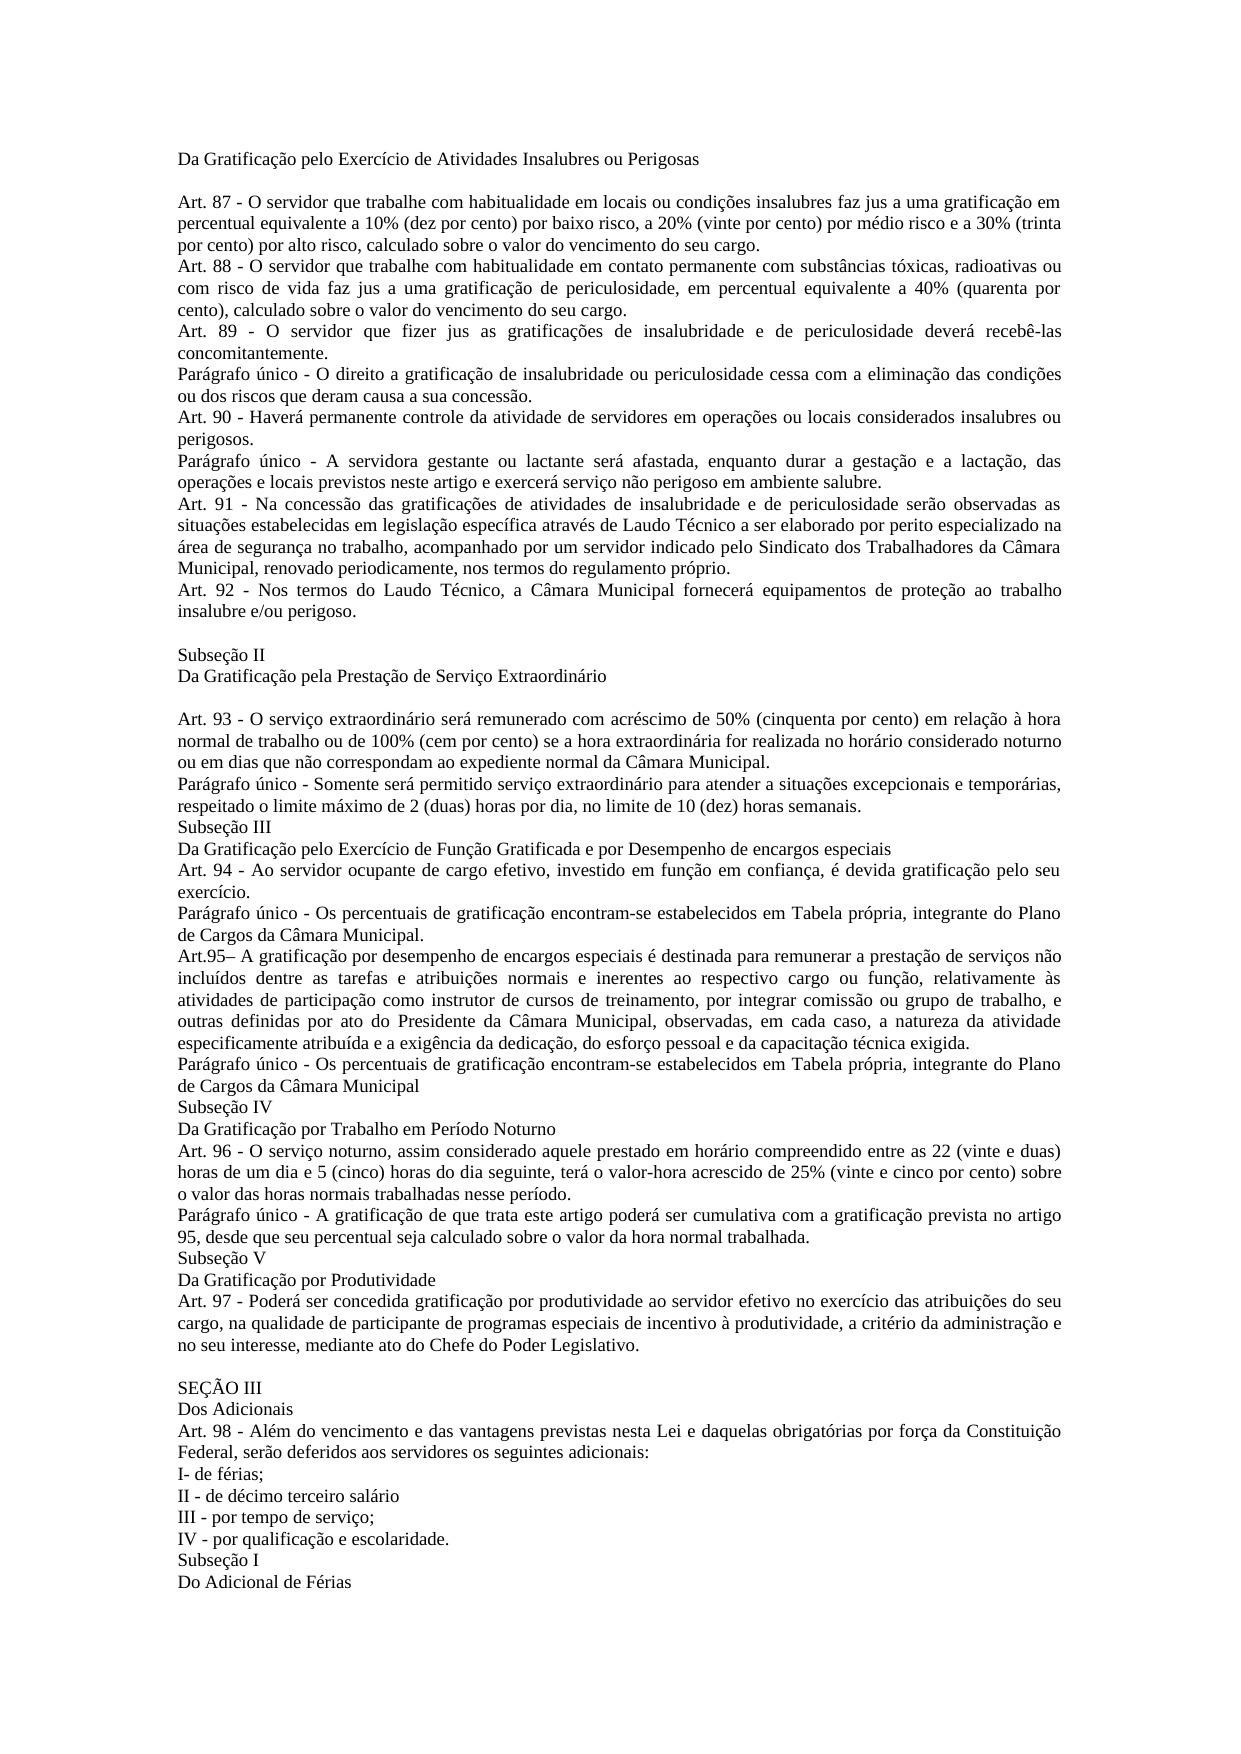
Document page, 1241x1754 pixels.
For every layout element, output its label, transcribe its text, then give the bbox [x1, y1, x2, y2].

text Art. 88 - O servidor que trabalhe com habitualidade em contato permanente com substâncias tóxicas, radioativas ou com risco de vida faz jus a uma gratificação de periculosidade, em percentual equivalente a 40% (quarenta por cento), calculado sobre o valor do vencimento do seu cargo. [177, 255, 1063, 320]
text Art.95– A gratificação por desempenho de encargos especiais é destinada para remunerar a prestação de serviços não incluídos dentre as tarefas e atribuições normais e inerentes ao respectivo cargo ou função, relativamente às atividades de participação como instrutor de cursos de treinamento, por integrar comissão ou grupo de trabalho, e outras definidas por ato do Presidente da Câmara Municipal, observadas, em cada caso, a natureza da atividade especificamente atribuída e a exigência da dedicação, do esforço pessoal e da capacitação técnica exigida. [177, 945, 1063, 1053]
text Parágrafo único - Os percentuais de gratificação encontram-se estabelecidos em Tabela própria, integrante do Plano de Cargos da Câmara Municipal [177, 1053, 1063, 1096]
text II - de décimo terceiro salário [177, 1484, 1063, 1506]
text Art. 97 - Poderá ser concedida gratificação por produtividade ao servidor efetivo no exercício das atribuições do seu cargo, na qualidade de participante de programas especiais de incentivo à produtividade, a critério da administração e no seu interesse, mediante ato do Chefe do Poder Legislativo. [177, 1290, 1063, 1355]
text Art. 90 - Haverá permanente controle da atividade de servidores em operações ou locais considerados insalubres ou perigosos. [177, 406, 1063, 449]
text I- de férias; [177, 1463, 1063, 1484]
text Da Gratificação por Produtividade [177, 1269, 1063, 1290]
text Parágrafo único - Os percentuais de gratificação encontram-se estabelecidos em Tabela própria, integrante do Plano de Cargos da Câmara Municipal. [177, 902, 1063, 945]
text Parágrafo único - A servidora gestante ou lactante será afastada, enquanto durar a gestação e a lactação, das operações e locais previstos neste artigo e exercerá serviço não perigoso em ambiente salubre. [177, 449, 1063, 493]
text Subseção II [177, 643, 1063, 665]
text Art. 89 - O servidor que fizer jus as gratificações de insalubridade e de periculosidade deverá recebê-las concomitantemente. [177, 320, 1063, 363]
text Art. 93 - O serviço extraordinário será remunerado com acréscimo de 50% (cinquenta por cento) em relação à hora normal de trabalho ou de 100% (cem por cento) se a hora extraordinária for realizada no horário considerado noturno ou em dias que não correspondam ao expediente normal da Câmara Municipal. [177, 708, 1063, 773]
text Parágrafo único - A gratificação de que trata este artigo poderá ser cumulativa com a gratificação prevista no artigo 95, desde que seu percentual seja calculado sobre o valor da hora normal trabalhada. [177, 1204, 1063, 1247]
text Subseção III [177, 816, 1063, 838]
text Da Gratificação pelo Exercício de Atividades Insalubres ou Perigosas [177, 148, 1063, 169]
text Da Gratificação pelo Exercício de Função Gratificada e por Desempenho de encargos especiais [177, 838, 1063, 859]
text Subseção I [177, 1549, 1063, 1571]
text Do Adicional de Férias [177, 1571, 1063, 1592]
text Da Gratificação pela Prestação de Serviço Extraordinário [177, 665, 1063, 687]
text Art. 91 - Na concessão das gratificações de atividades de insalubridade e de periculosidade serão observadas as situações estabelecidas em legislação específica através de Laudo Técnico a ser elaborado por perito especializado na área de segurança no trabalho, acompanhado por um servidor indicado pelo Sindicato dos Trabalhadores da Câmara Municipal, renovado periodicamente, nos termos do regulamento próprio. [177, 493, 1063, 579]
text Parágrafo único - Somente será permitido serviço extraordinário para atender a situações excepcionais e temporárias, respeitado o limite máximo de 2 (duas) horas por dia, no limite de 10 (dez) horas semanais. [177, 773, 1063, 816]
text Art. 94 - Ao servidor ocupante de cargo efetivo, investido em função em confiança, é devida gratificação pelo seu exercício. [177, 859, 1063, 902]
text Art. 92 - Nos termos do Laudo Técnico, a Câmara Municipal fornecerá equipamentos de proteção ao trabalho insalubre e/ou perigoso. [177, 579, 1063, 622]
text IV - por qualificação e escolaridade. [177, 1528, 1063, 1549]
text Da Gratificação por Trabalho em Período Noturno [177, 1118, 1063, 1139]
text Parágrafo único - O direito a gratificação de insalubridade ou periculosidade cessa com a eliminação das condições ou dos riscos que deram causa a sua concessão. [177, 363, 1063, 406]
text Art. 96 - O serviço noturno, assim considerado aquele prestado em horário compreendido entre as 22 (vinte e duas) horas de um dia e 5 (cinco) horas do dia seguinte, terá o valor-hora acrescido de 25% (vinte e cinco por cento) sobre o valor das horas normais trabalhadas nesse período. [177, 1139, 1063, 1204]
text III - por tempo de serviço; [177, 1506, 1063, 1528]
text Dos Adicionais [177, 1398, 1063, 1420]
text Subseção IV [177, 1096, 1063, 1118]
text Art. 98 - Além do vencimento e das vantagens previstas nesta Lei e daquelas obrigatórias por força da Constituição Federal, serão deferidos aos servidores os seguintes adicionais: [177, 1420, 1063, 1463]
text SEÇÃO III [177, 1377, 1063, 1398]
text Art. 87 - O servidor que trabalhe com habitualidade em locais ou condições insalubres faz jus a uma gratificação em percentual equivalente a 10% (dez por cento) por baixo risco, a 20% (vinte por cento) por médio risco e a 30% (trinta por cento) por alto risco, calculado sobre o valor do vencimento do seu cargo. [177, 191, 1063, 255]
text Subseção V [177, 1247, 1063, 1269]
